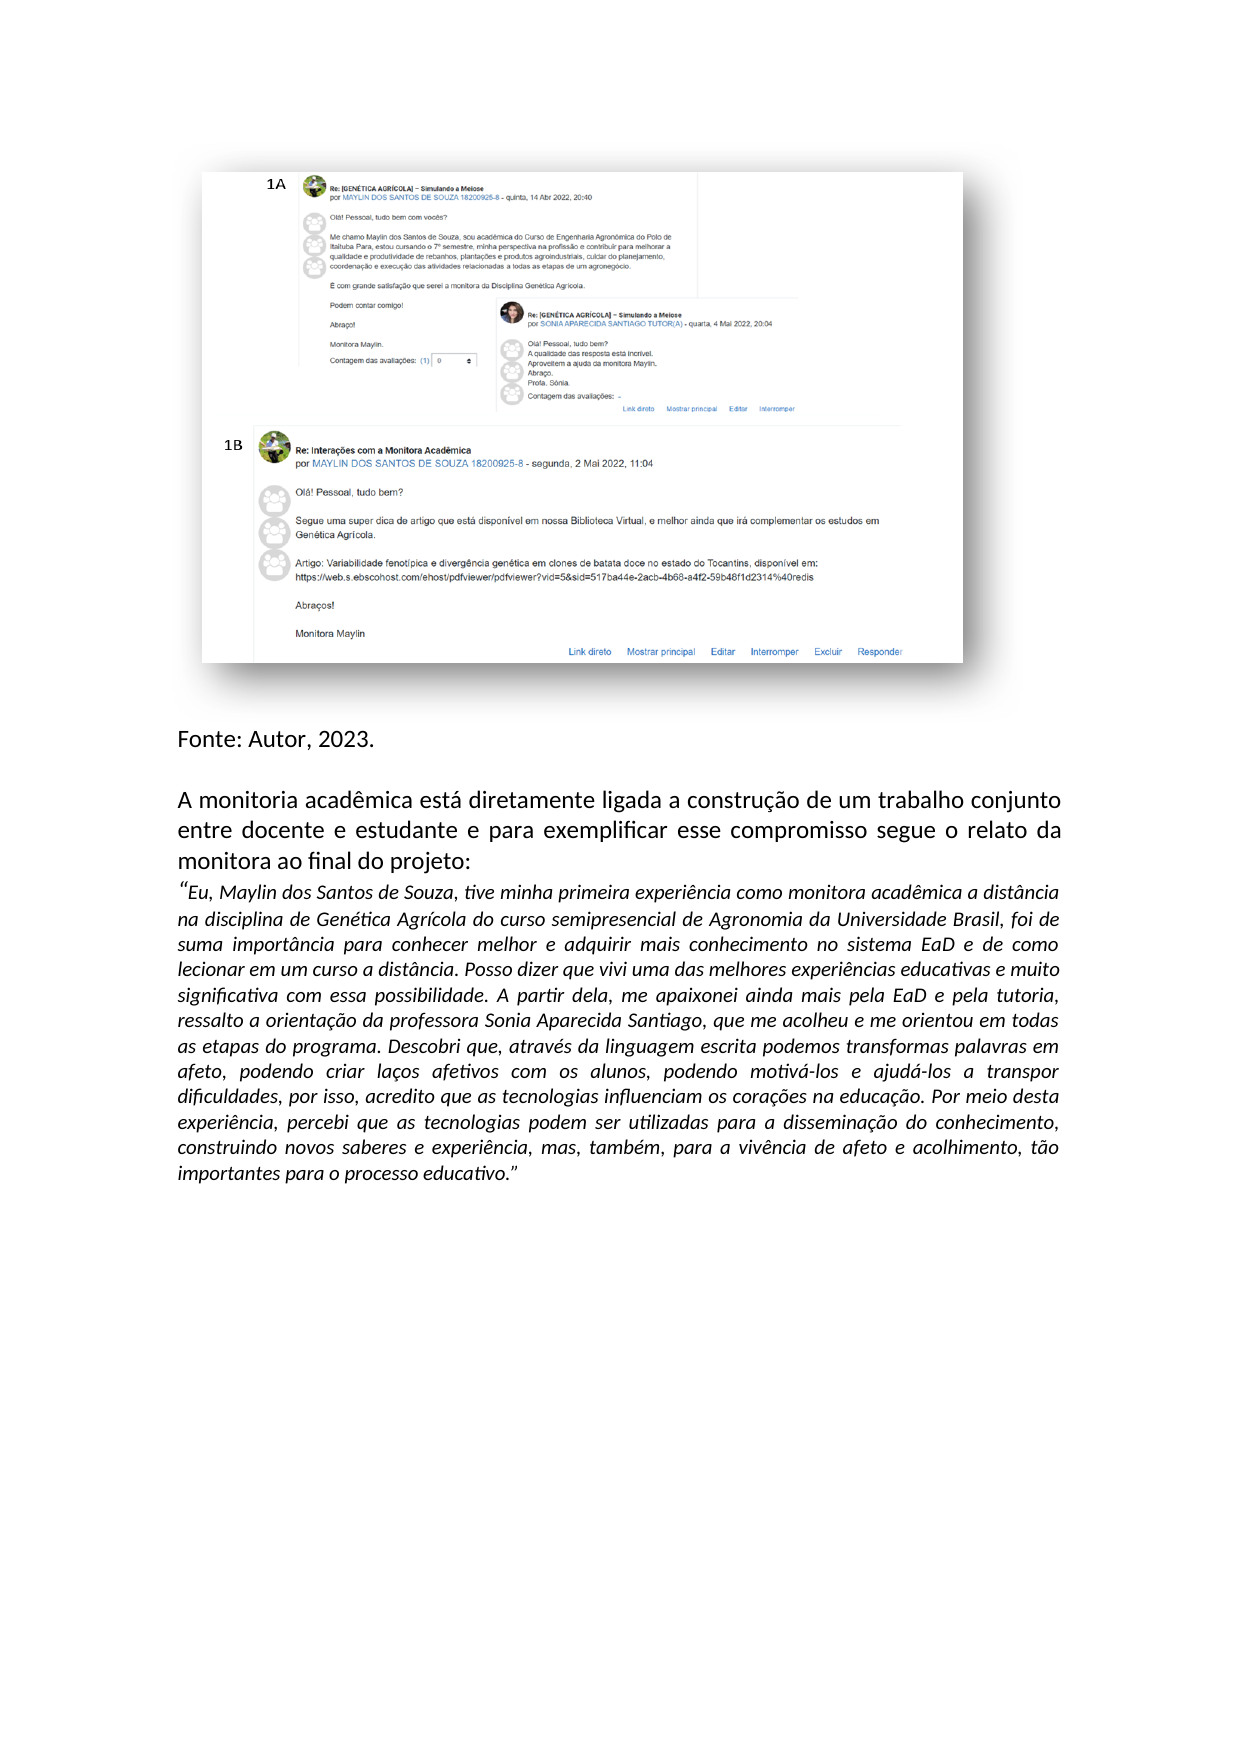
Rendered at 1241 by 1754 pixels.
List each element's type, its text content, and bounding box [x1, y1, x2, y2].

text Fonte: Autor, 2023. [177, 723, 1063, 753]
text “Eu, Maylin dos Santos de Souza, tive minha primeira experiência como monitora acadêmica a distância na disciplina de Genética Agrícola do curso semipresencial de Agronomia da Universidade Brasil, foi de suma importância para conhecer melhor e adquirir mais conhecimento no sistema EaD e de como lecionar em um curso a distância. Posso dizer que vivi uma das melhores experiências educativas e muito significativa com essa possibilidade. A partir dela, me apaixonei ainda mais pela EaD e pela tutoria, ressalto a orientação da professora Sonia Aparecida Santiago, que me acolheu e me orientou em todas as etapas do programa. Descobri que, através da linguagem escrita podemos transformas palavras em afeto, podendo criar laços afetivos com os alunos, podendo motivá-los e ajudá-los a transpor dificuldades, por isso, acredito que as tecnologias influenciam os corações na educação. Por meio desta experiência, percebi que as tecnologias podem ser utilizadas para a disseminação do conhecimento, construindo novos saberes e experiência, mas, também, para a vivência de afeto e acolhimento, tão importantes para o processo educativo.” [177, 875, 1063, 1185]
text A monitoria acadêmica está diretamente ligada a construção de um trabalho conjunto entre docente e estudante e para exemplificar esse compromisso segue o relato da monitora ao final do projeto: [177, 784, 1063, 875]
picture [202, 172, 963, 663]
